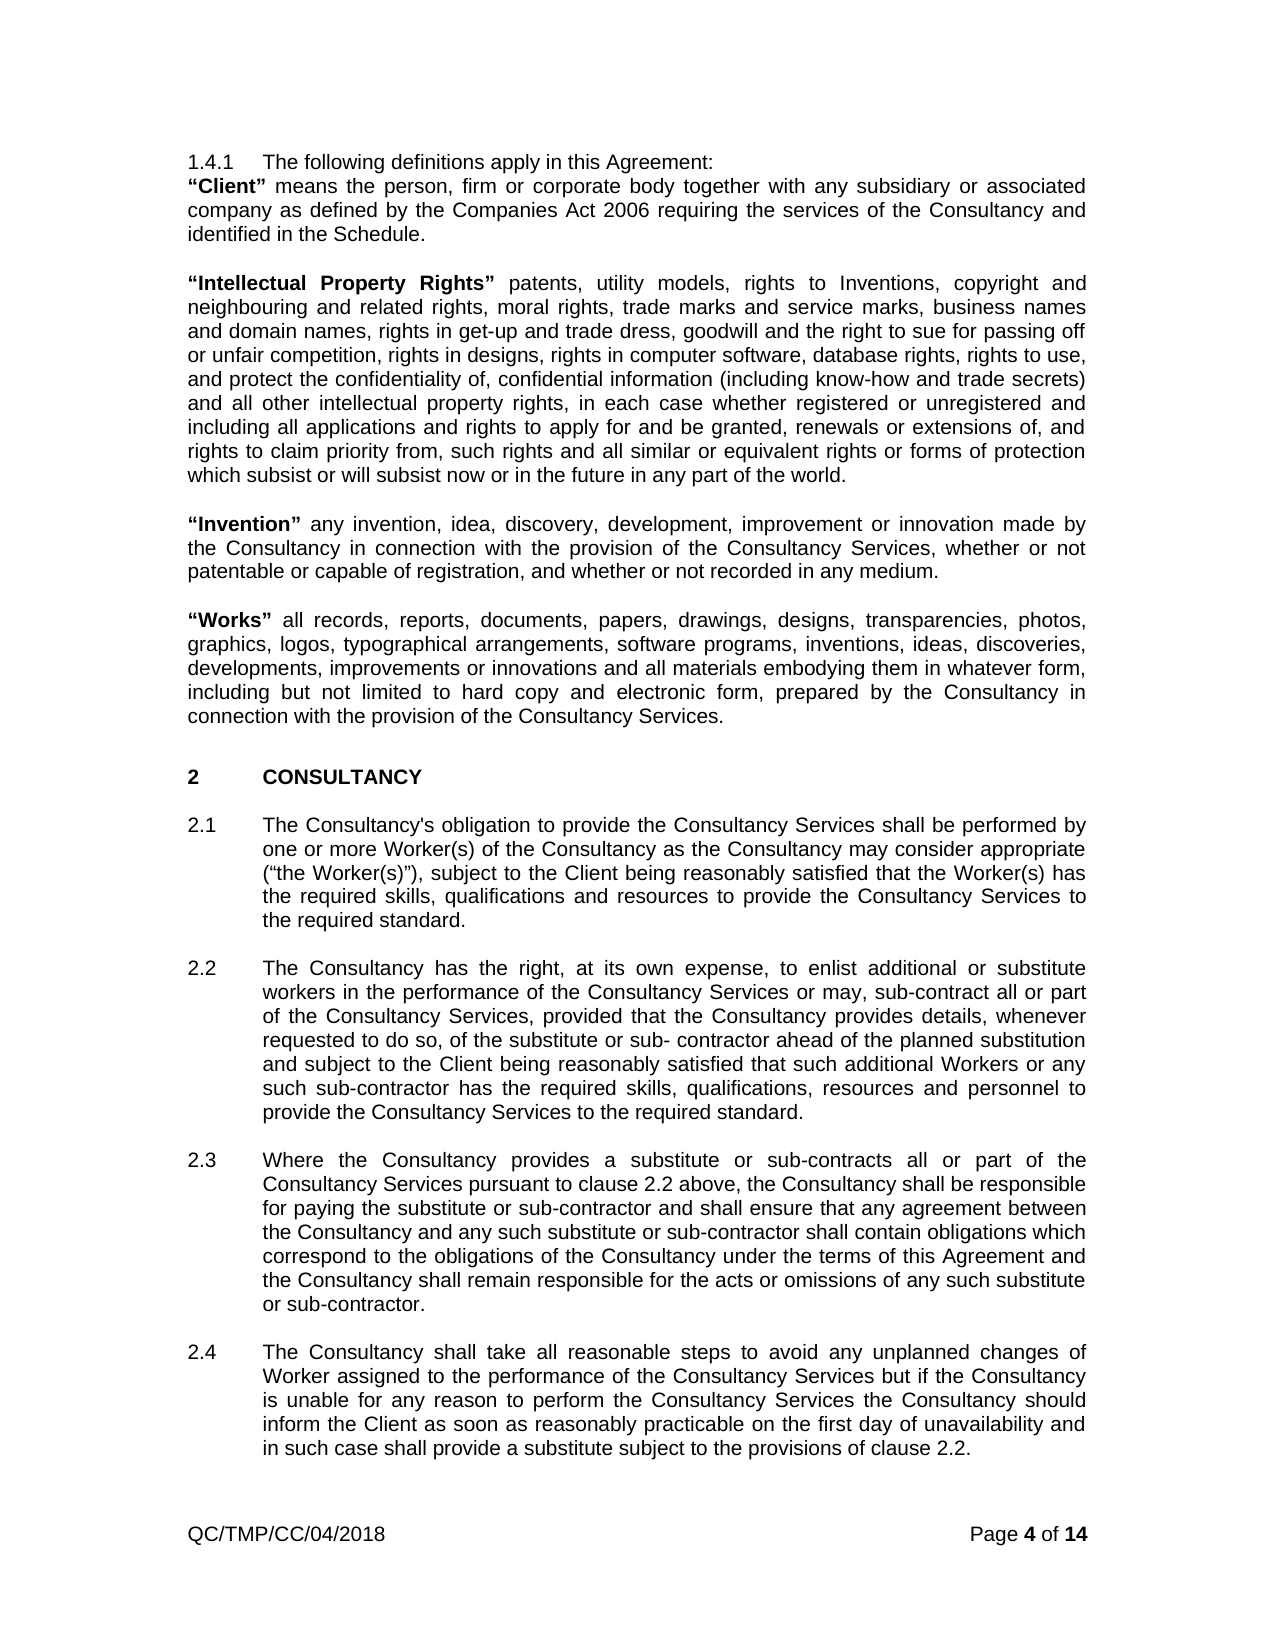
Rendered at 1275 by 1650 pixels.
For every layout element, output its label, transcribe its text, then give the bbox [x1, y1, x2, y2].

text “Invention” any invention, idea, discovery, development, improvement or innovation made by the Consultancy in connection with the provision of the Consultancy Services, whether or not patentable or capable of registration, and whether or not recorded in any medium. [187, 511, 1087, 583]
text “Client” means the person, firm or corporate body together with any subsidiary or associated company as defined by the Companies Act 2006 requiring the services of the Consultancy and identified in the Schedule. [187, 174, 1087, 246]
text “Works” all records, reports, documents, papers, drawings, designs, transparencies, photos, graphics, logos, typographical arrangements, software programs, inventions, ideas, discoveries, developments, improvements or innovations and all materials embodying them in whatever form, including but not limited to hard copy and electronic form, prepared by the Consultancy in connection with the provision of the Consultancy Services. [187, 608, 1087, 728]
text 2.3 Where the Consultancy provides a substitute or sub-contracts all or part of the Consultancy Services pursuant to clause 2.2 above, the Consultancy shall be responsible for paying the substitute or sub-contractor and shall ensure that any agreement between the Consultancy and any such substitute or sub-contractor shall contain obligations which correspond to the obligations of the Consultancy under the terms of this Agreement and the Consultancy shall remain responsible for the acts or omissions of any such substitute or sub-contractor. [187, 1148, 1087, 1316]
text “Intellectual Property Rights” patents, utility models, rights to Inventions, copyright and neighbouring and related rights, moral rights, trade marks and service marks, business names and domain names, rights in get-up and trade dress, goodwill and the right to sue for passing off or unfair competition, rights in designs, rights in computer software, database rights, rights to use, and protect the confidentiality of, confidential information (including know-how and trade secrets) and all other intellectual property rights, in each case whether registered or unregistered and including all applications and rights to apply for and be granted, renewals or extensions of, and rights to claim priority from, such rights and all similar or equivalent rights or forms of protection which subsist or will subsist now or in the future in any part of the world. [187, 271, 1087, 486]
text 2.2 The Consultancy has the right, at its own expense, to enlist additional or substitute workers in the performance of the Consultancy Services or may, sub-contract all or part of the Consultancy Services, provided that the Consultancy provides details, whenever requested to do so, of the substitute or sub- contractor ahead of the planned substitution and subject to the Client being reasonably satisfied that such additional Workers or any such sub-contractor has the required skills, qualifications, resources and personnel to provide the Consultancy Services to the required standard. [187, 956, 1087, 1124]
text 2.4 The Consultancy shall take all reasonable steps to avoid any unplanned changes of Worker assigned to the performance of the Consultancy Services but if the Consultancy is unable for any reason to perform the Consultancy Services the Consultancy should inform the Client as soon as reasonably practicable on the first day of unavailability and in such case shall provide a substitute subject to the provisions of clause 2.2. [187, 1339, 1087, 1459]
list The following definitions apply in this Agreement: [187, 150, 1087, 174]
text 2 CONSULTANCY [187, 764, 1087, 788]
text 2.1 The Consultancy's obligation to provide the Consultancy Services shall be performed by one or more Worker(s) of the Consultancy as the Consultancy may consider appropriate (“the Worker(s)”), subject to the Client being reasonably satisfied that the Worker(s) has the required skills, qualifications and resources to provide the Consultancy Services to the required standard. [187, 812, 1087, 932]
